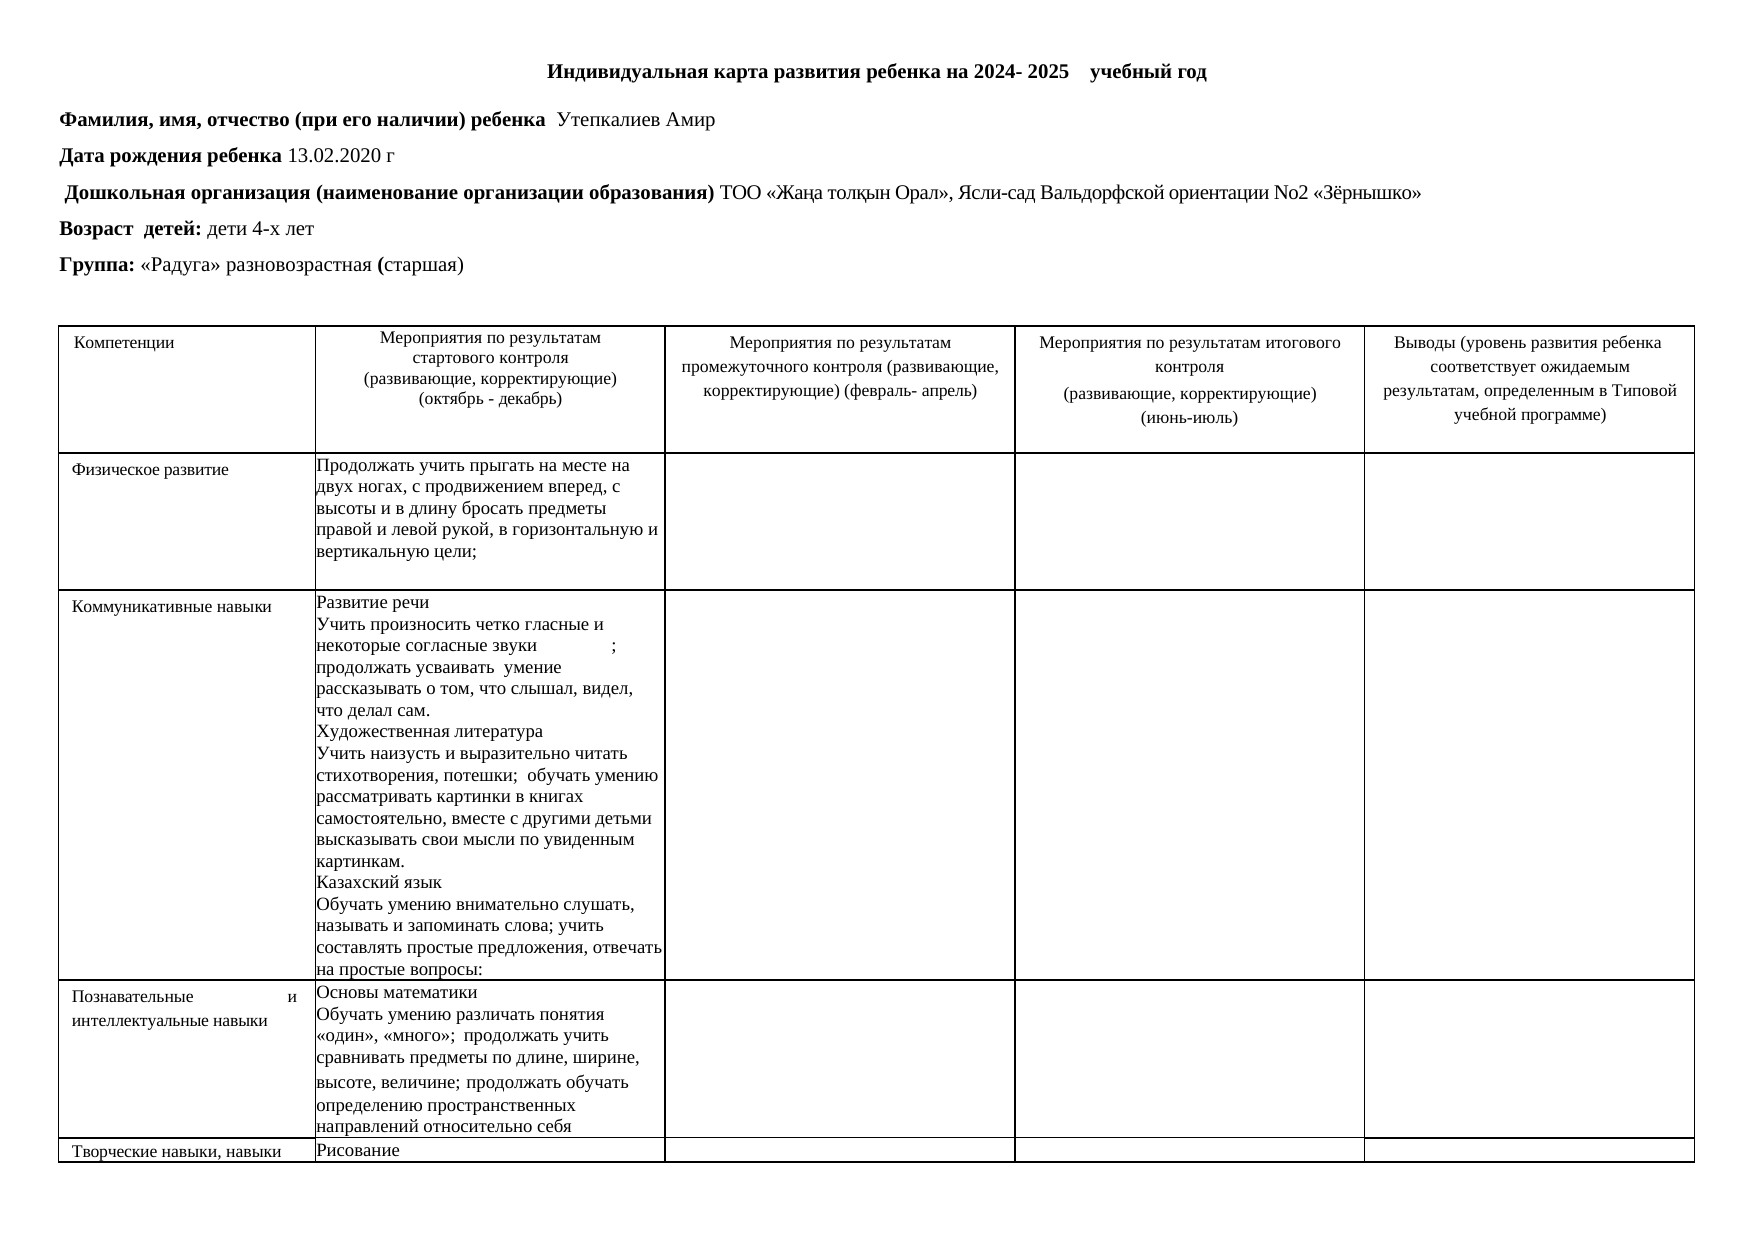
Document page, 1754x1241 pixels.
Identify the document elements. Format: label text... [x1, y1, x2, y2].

table_header Мероприятия по результатам стартового контроля (развивающие, корректирующие) (октябрь - декабрь) [316, 327, 664, 452]
table_cell Развитие речи Учить произносить четко гласные и некоторые согласные звуки ; продолжать усваивать умение рассказывать о том, что слышал, видел, что делал сам. Художественная литература Учить наизусть и выразительно читать стихотворения, потешки; обучать умению рассматривать картинки в книгах самостоятельно, вместе с другими детьми высказывать свои мысли по увиденным картинкам. Казахский язык Обучать умению внимательно слушать, называть и запоминать слова; учить составлять простые предложения, отвечать на простые вопросы: [316, 591, 664, 979]
table_cell [666, 981, 1014, 1137]
table_header Мероприятия по результатам промежуточного контроля (развивающие, корректирующие) (февраль- апрель) [666, 327, 1014, 452]
table_cell [666, 591, 1014, 979]
table_cell [1365, 981, 1694, 1137]
table_cell [1016, 591, 1364, 979]
table_cell Продолжать учить прыгать на месте на двух ногах, с продвижением вперед, с высоты и в длину бросать предметы правой и левой рукой, в горизонтальную и вертикальную цели; [316, 454, 664, 589]
table_cell [1016, 981, 1364, 1137]
text Дошкольная организация (наименование организации образования) ТОО «Жаңа толқын Орал», Ясли-сад Вальдорфской ориентации No2 «Зёрнышко» [59, 180, 1695, 204]
table_cell [1365, 591, 1694, 979]
table_cell [666, 454, 1014, 589]
table_cell [1365, 454, 1694, 589]
text Группа: «Радуга» разновозрастная (старшая) [59, 252, 1695, 276]
table_header Выводы (уровень развития ребенка соответствует ожидаемым результатам, определенным в Типовой учебной программе) [1365, 327, 1694, 452]
table_header Компетенции [59, 327, 315, 452]
table_cell Основы математики Обучать умению различать понятия «один», «много»; продолжать учить сравнивать предметы по длине, ширине, высоте, величине; продолжать обучать определению пространственных направлений относительно себя [316, 981, 664, 1137]
table_cell Коммуникативные навыки [59, 591, 315, 979]
table_cell [1365, 1139, 1694, 1161]
text Дата рождения ребенка 13.02.2020 г [59, 143, 1695, 167]
table_cell [1016, 1138, 1364, 1161]
table_header Мероприятия по результатам итогового контроля (развивающие, корректирующие) (июнь-июль) [1016, 327, 1364, 452]
table_cell [666, 1138, 1014, 1161]
table_cell Познавательные и интеллектуальные навыки [59, 981, 315, 1137]
text Фамилия, имя, отчество (при его наличии) ребенка Утепкалиев Амир [59, 107, 1695, 131]
table_cell [1016, 454, 1364, 589]
text Индивидуальная карта развития ребенка на 2024- 2025 учебный год [59, 59, 1695, 83]
text Возраст детей: дети 4-х лет [59, 216, 1695, 240]
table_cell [59, 1139, 315, 1161]
table_cell Физическое развитие [59, 454, 315, 589]
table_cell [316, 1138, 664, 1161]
